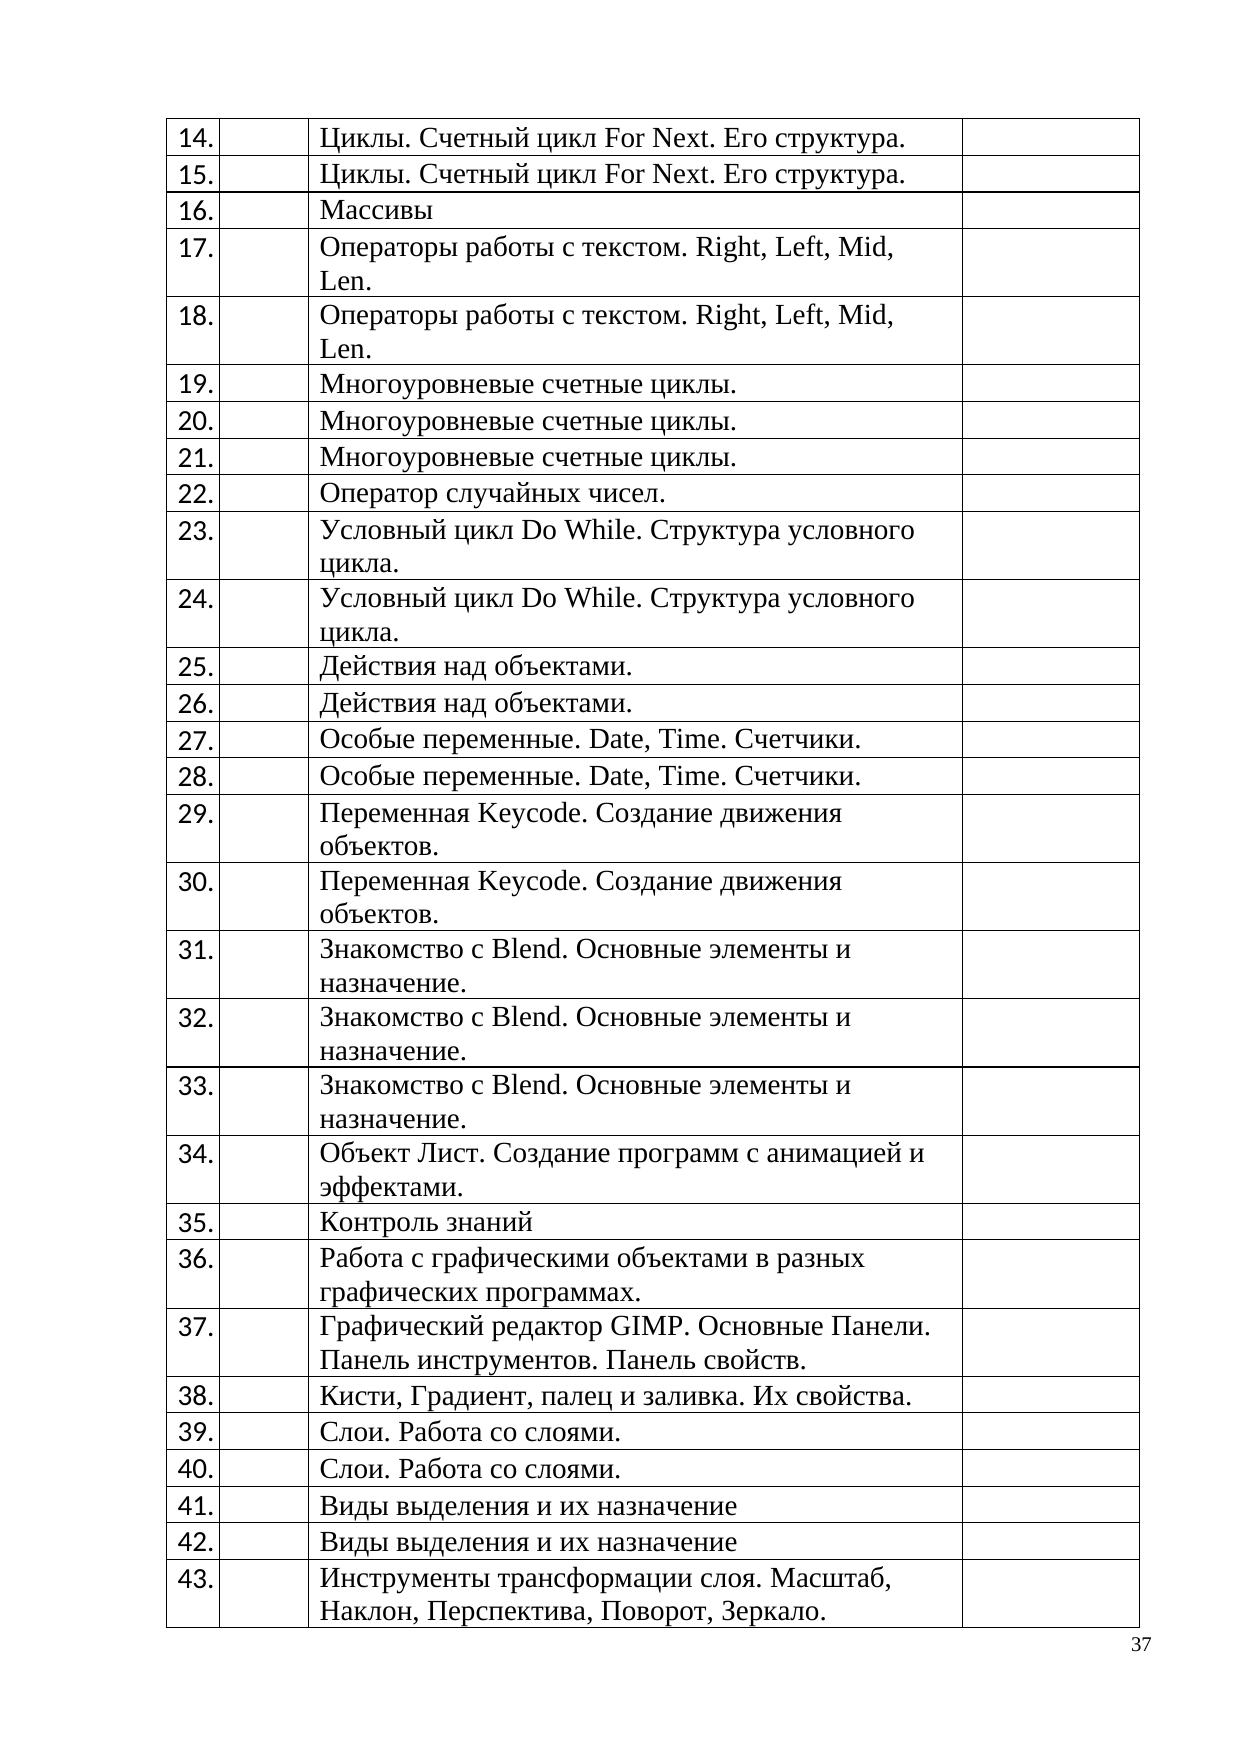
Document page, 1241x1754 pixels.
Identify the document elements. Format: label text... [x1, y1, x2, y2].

table_cell [963, 512, 1139, 579]
table_cell [167, 297, 219, 364]
table_cell Оператор случайных чисел. [309, 475, 962, 511]
table_cell [220, 156, 308, 191]
table_cell [220, 297, 308, 364]
table_cell Особые переменные. Date, Time. Счетчики. [309, 758, 962, 794]
table_cell [167, 722, 219, 757]
table_cell [963, 439, 1139, 474]
table_cell [220, 1450, 308, 1486]
table_cell [220, 648, 308, 684]
table_cell [220, 402, 308, 438]
table_cell [220, 1309, 308, 1376]
table_cell Виды выделения и их назначение [309, 1523, 962, 1559]
table_cell Условный цикл Do While. Структура условного цикла. [309, 580, 962, 647]
table_cell Операторы работы с текстом. Right, Left, Mid, Len. [309, 297, 962, 364]
table_cell [167, 365, 219, 401]
table_cell [220, 758, 308, 794]
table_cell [309, 1560, 962, 1627]
table_cell [220, 931, 308, 998]
table_cell [220, 439, 308, 474]
table_cell [963, 758, 1139, 794]
table_cell [220, 1377, 308, 1412]
table_cell [167, 1523, 219, 1559]
table_cell [963, 156, 1139, 191]
table_cell Массивы [309, 193, 962, 228]
table_cell [963, 999, 1139, 1066]
table_cell [167, 1450, 219, 1486]
table_cell Переменная Keycode. Создание движения объектов. [309, 795, 962, 862]
table_cell Циклы. Счетный цикл For Next. Его структура. [309, 156, 962, 191]
table_cell [167, 1560, 219, 1627]
table_cell [220, 1136, 308, 1203]
table_cell [220, 193, 308, 228]
table_cell [220, 1523, 308, 1559]
table_cell [963, 1377, 1139, 1412]
table_cell Слои. Работа со слоями. [309, 1450, 962, 1486]
table_cell Многоуровневые счетные циклы. [309, 402, 962, 438]
table_cell [220, 229, 308, 296]
table_cell Переменная Keycode. Создание движения объектов. [309, 863, 962, 930]
table_cell [167, 795, 219, 862]
table_cell [963, 1204, 1139, 1239]
table_cell [963, 1523, 1139, 1559]
table_cell Особые переменные. Date, Time. Счетчики. [309, 722, 962, 757]
table_cell Многоуровневые счетные циклы. [309, 439, 962, 474]
table_cell [167, 402, 219, 438]
table_cell [220, 475, 308, 511]
table_cell [167, 1068, 219, 1134]
table_cell Объект Лист. Создание программ с анимацией и эффектами. [309, 1136, 962, 1203]
table_cell [963, 795, 1139, 862]
table_cell Знакомство с Blend. Основные элементы и назначение. [309, 931, 962, 998]
table_cell [963, 297, 1139, 364]
table_cell [963, 1487, 1139, 1522]
table_cell [220, 1240, 308, 1307]
table_cell [963, 1413, 1139, 1449]
table_cell [963, 648, 1139, 684]
table_cell [220, 1204, 308, 1239]
table_cell [963, 229, 1139, 296]
table_cell [167, 1309, 219, 1376]
table_cell Работа с графическими объектами в разных графических программах. [309, 1240, 962, 1307]
table_cell [963, 580, 1139, 647]
table_cell [167, 512, 219, 579]
table_cell [220, 1560, 308, 1627]
table_cell [167, 863, 219, 930]
table_cell Операторы работы с текстом. Right, Left, Mid, Len. [309, 229, 962, 296]
table_cell [963, 863, 1139, 930]
table_cell Многоуровневые счетные циклы. [309, 365, 962, 401]
table_cell Действия над объектами. [309, 648, 962, 684]
table_cell [220, 999, 308, 1066]
table_cell [167, 1377, 219, 1412]
table_cell [963, 685, 1139, 721]
table_cell [167, 685, 219, 721]
table_cell Циклы. Счетный цикл For Next. Его структура. [309, 119, 962, 155]
table_cell Действия над объектами. [309, 685, 962, 721]
table_cell [963, 1068, 1139, 1134]
table_cell Слои. Работа со слоями. [309, 1413, 962, 1449]
table_cell Графический редактор GIMP. Основные Панели. Панель инструментов. Панель свойств. [309, 1309, 962, 1376]
table_cell Кисти, Градиент, палец и заливка. Их свойства. [309, 1377, 962, 1412]
table_cell [167, 439, 219, 474]
table_cell Знакомство с Blend. Основные элементы и назначение. [309, 1068, 962, 1134]
table_cell [167, 1487, 219, 1522]
table_cell [220, 512, 308, 579]
table_cell [167, 1136, 219, 1203]
table_cell [963, 119, 1139, 155]
table_cell [963, 1560, 1139, 1627]
table_cell [167, 1413, 219, 1449]
table_cell [167, 119, 219, 155]
table_cell [220, 1487, 308, 1522]
table_cell [167, 156, 219, 191]
table_cell [220, 722, 308, 757]
table_cell [963, 931, 1139, 998]
table_cell [220, 580, 308, 647]
table_cell [220, 795, 308, 862]
table_cell [963, 193, 1139, 228]
table_cell [167, 931, 219, 998]
table_cell [167, 475, 219, 511]
table_cell [963, 1240, 1139, 1307]
table_cell [220, 365, 308, 401]
table_cell Контроль знаний [309, 1204, 962, 1239]
table_cell [963, 722, 1139, 757]
table_cell [963, 1136, 1139, 1203]
table_cell [220, 1413, 308, 1449]
table_cell [220, 863, 308, 930]
table_cell [220, 685, 308, 721]
table_cell [963, 1450, 1139, 1486]
table_cell [167, 229, 219, 296]
table_cell Виды выделения и их назначение [309, 1487, 962, 1522]
table_cell [220, 119, 308, 155]
table_cell [167, 1204, 219, 1239]
table_cell [963, 1309, 1139, 1376]
table_cell [167, 648, 219, 684]
table_cell [220, 1068, 308, 1134]
table_cell [963, 365, 1139, 401]
table_cell [167, 580, 219, 647]
table_cell [167, 1240, 219, 1307]
table_cell [167, 758, 219, 794]
table_cell [167, 193, 219, 228]
table_cell [167, 999, 219, 1066]
table_cell Условный цикл Do While. Структура условного цикла. [309, 512, 962, 579]
table_cell Знакомство с Blend. Основные элементы и назначение. [309, 999, 962, 1066]
table_cell [963, 475, 1139, 511]
table_cell [963, 402, 1139, 438]
